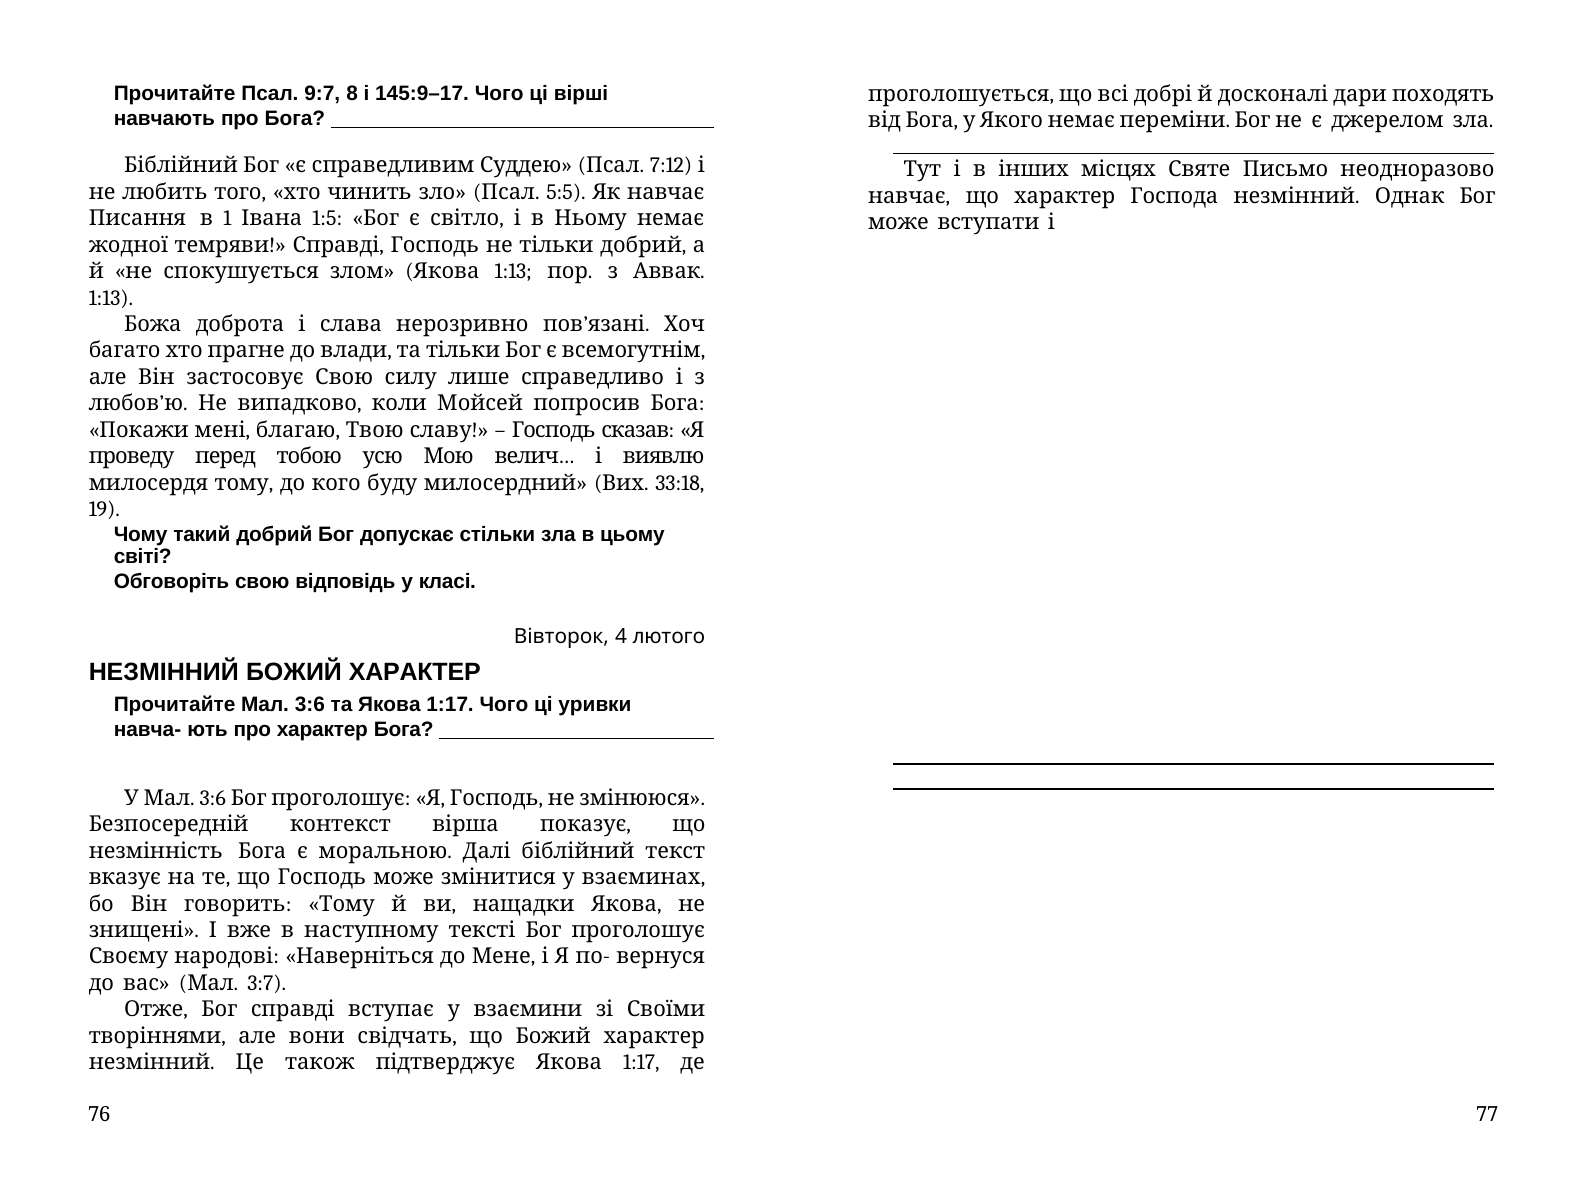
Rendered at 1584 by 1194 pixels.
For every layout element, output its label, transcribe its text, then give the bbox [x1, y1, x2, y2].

text Божа доброта і слава нерозривно пов’язані. Хоч багато хто прагне до влади, та тільки Бог є всемогутнім, але Він застосовує Свою силу лише справедливо і з любов’ю. Не випадково, коли Мойсей попросив Бога: «Покажи мені, благаю, Твою славу!» – Господь сказав: «Я проведу перед тобою усю Мою велич… і виявлю милосердя тому, до кого буду милосердний» (Вих. 33:18, 19). [88, 312, 705, 522]
text Отже, Бог справді вступає у взаємини зі Своїми творіннями, але вони свідчать, що Божий характер незмінний. Це також підтверджує Якова 1:17, де проголошується, що всі добрі й досконалі дари походять від Бога, у Якого немає переміни. Бог не є джерелом зла. [868, 81, 1495, 133]
text Тут і в інших місцях Святе Письмо неодноразово навчає, що характер Господа незмінний. Однак Бог може вступати і [868, 134, 1495, 235]
text Отже, Бог справді вступає у взаємини зі Своїми творіннями, але вони свідчать, що Божий характер незмінний. Це також підтверджує Якова 1:17, де проголошується, що всі добрі й досконалі дари походять від Бога, у Якого немає переміни. Бог не є джерелом зла. [88, 997, 705, 1075]
text У Мал. 3:6 Бог проголошує: «Я, Господь, не змінююся». Безпосередній контекст вірша показує, що незмінність Бога є моральною. Далі біблійний текст вказує на те, що Господь може змінитися у взаєминах, бо Він говорить: «Тому й ви, нащадки Якова, не знищені». І вже в наступному тексті Бог проголошує Своєму народові: «Наверніться до Мене, і Я по- вернуся до вас» (Мал. 3:7). [88, 785, 705, 996]
text Вівторок, 4 лютого [74, 621, 705, 649]
subtitle НЕЗМІННИЙ БОЖИЙ ХАРАКТЕР [88, 657, 719, 686]
text Прочитайте Мал. 3:6 та Якова 1:17. Чого ці уривки навча- ють про характер Бога? [113, 692, 705, 741]
text Прочитайте Псал. 9:7, 8 і 145:9–17. Чого ці вірші навчають про Бога? [113, 81, 705, 130]
text Чому такий добрий Бог допускає стільки зла в цьому світі? [113, 523, 719, 568]
text Обговоріть свою відповідь у класі. [113, 569, 719, 593]
text Біблійний Бог «є справедливим Суддею» (Псал. 7:12) і не любить того, «хто чинить зло» (Псал. 5:5). Як навчає Писання в 1 Івана 1:5: «Бог є світло, і в Ньому немає жодної темряви!» Справді, Господь не тільки добрий, а й «не спокушується злом» (Якова 1:13; пор. з Аввак. 1:13). [88, 153, 705, 311]
